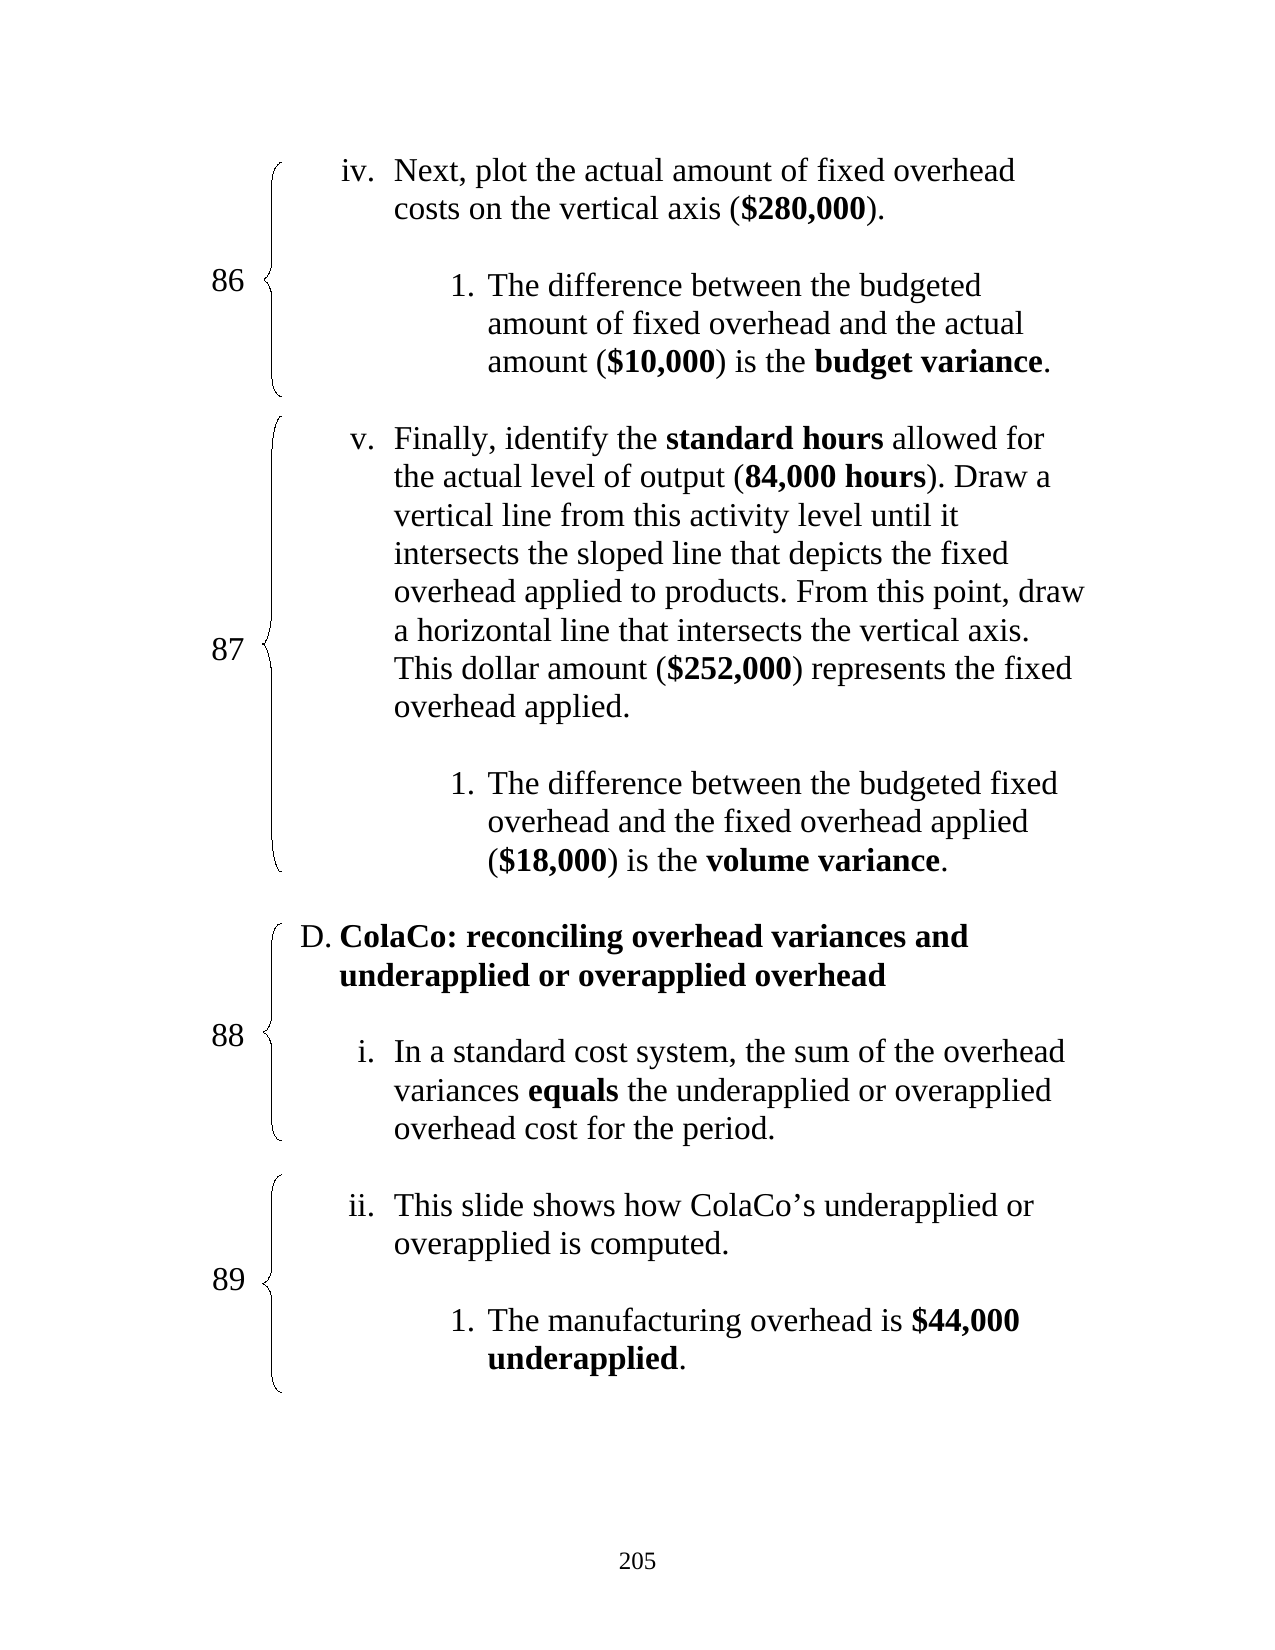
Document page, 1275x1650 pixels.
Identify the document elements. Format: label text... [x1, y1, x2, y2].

list The manufacturing overhead is $44,000 underapplied. [450, 1300, 1087, 1377]
list The difference between the budgeted fixed overhead and the fixed overhead applied ($18,000) is the volume variance. [450, 763, 1087, 878]
list In a standard cost system, the sum of the overhead variances equals the underapplied or overapplied overhead cost for the period. [375, 1032, 1087, 1147]
list The difference between the budgeted amount of fixed overhead and the actual amount ($10,000) is the budget variance. [450, 265, 1087, 380]
subtitle ColaCo: reconciling overhead variances and underapplied or overapplied overhead [300, 917, 1087, 993]
list Finally, identify the standard hours allowed for the actual level of output (84,000 hours). Draw a vertical line from this activity level until it intersects the sloped line that depicts the fixed overhead applied to products. From this point, draw a horizontal line that intersects the vertical axis. This dollar amount ($252,000) represents the fixed overhead applied. [375, 418, 1087, 725]
list Next, plot the actual amount of fixed overhead costs on the vertical axis ($280,000). [375, 150, 1087, 227]
list This slide shows how ColaCo’s underapplied or overapplied is computed. [375, 1185, 1087, 1262]
